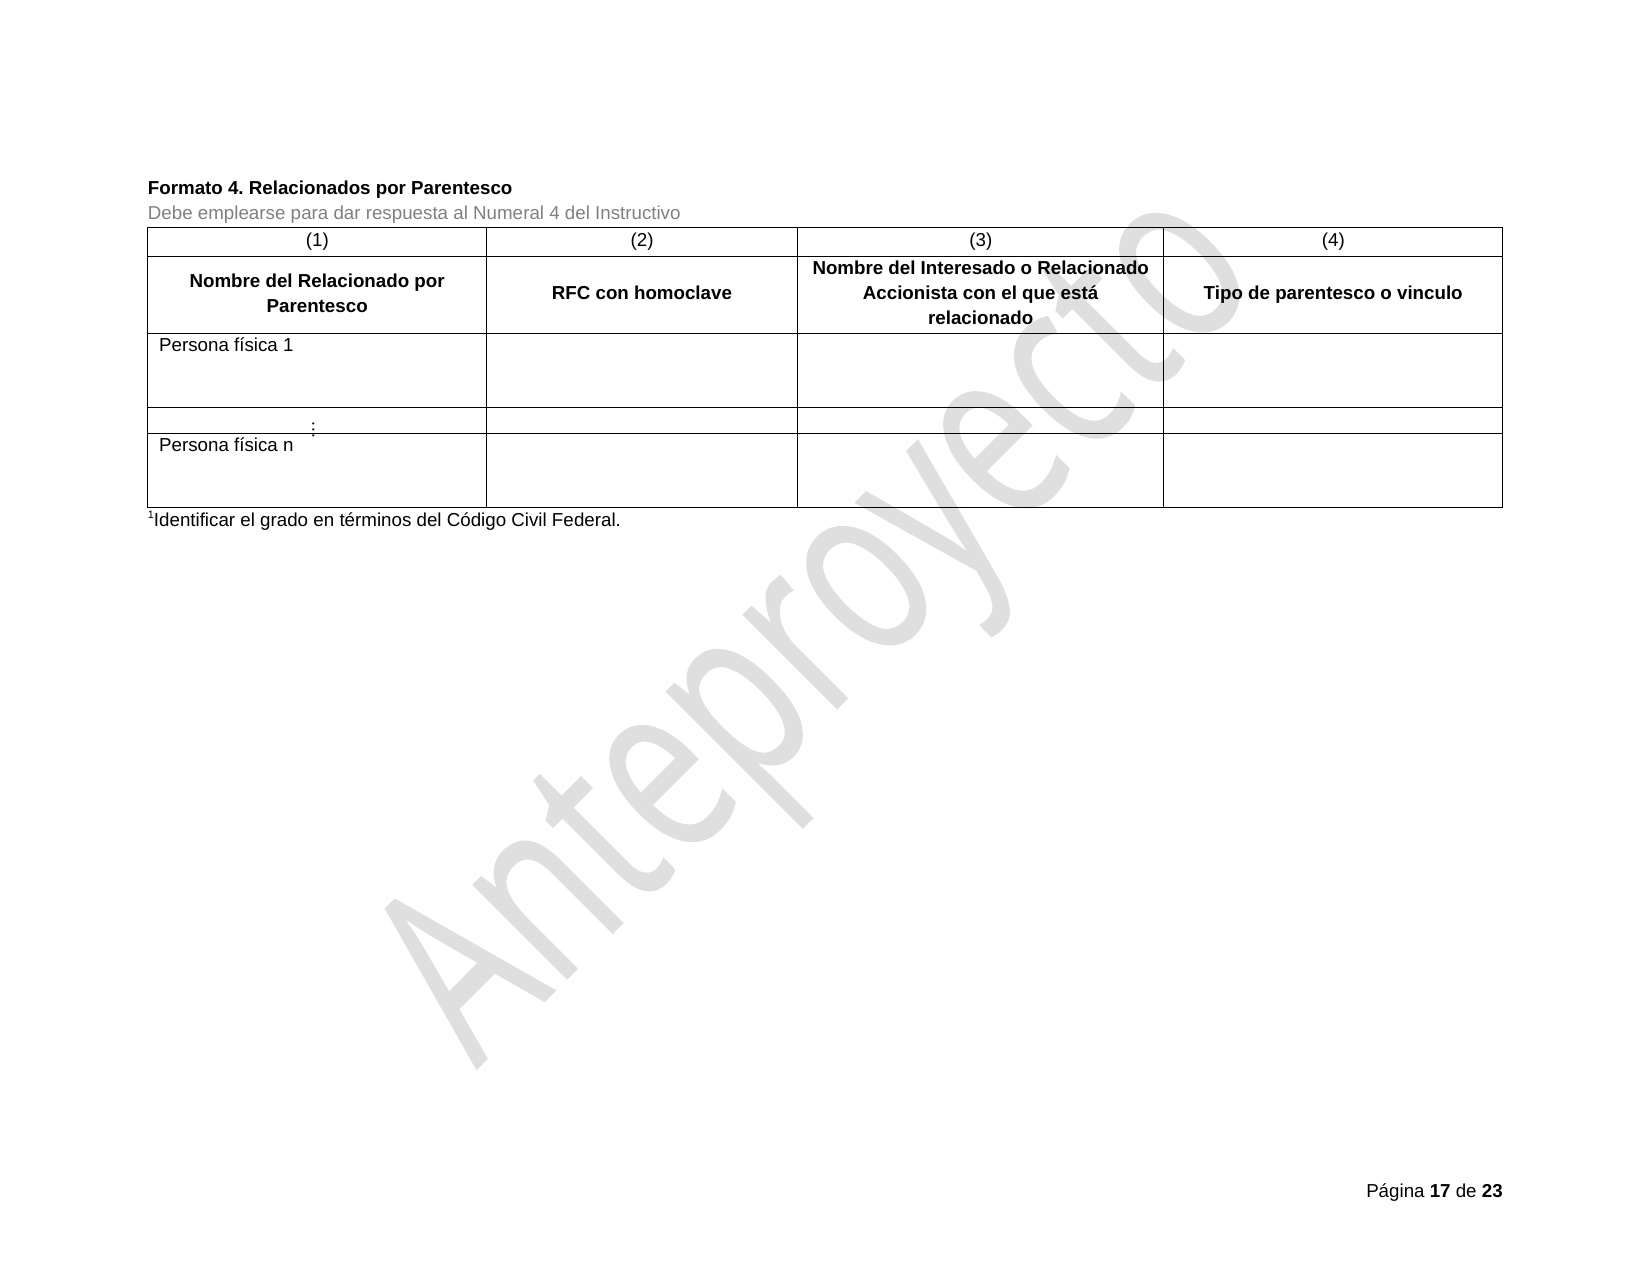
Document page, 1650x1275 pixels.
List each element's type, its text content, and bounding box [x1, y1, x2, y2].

table_cell Tipo de parentesco o vinculo [1164, 257, 1502, 333]
table_cell Persona física n [148, 434, 486, 507]
table_cell Nombre del Relacionado por Parentesco [148, 257, 486, 333]
table_header (1) [148, 228, 486, 256]
table_cell [487, 408, 797, 433]
table_header (4) [1164, 228, 1502, 256]
table_cell [1164, 434, 1502, 507]
table_cell [798, 434, 1163, 507]
table_cell [487, 334, 797, 407]
text Debe emplearse para dar respuesta al Numeral 4 del Instructivo [148, 202, 1502, 223]
text Formato 4. Relacionados por Parentesco [148, 177, 1502, 199]
table_cell RFC con homoclave [487, 257, 797, 333]
table_cell [798, 334, 1163, 407]
table_cell Persona física 1 [148, 334, 486, 407]
table_cell Nombre del Interesado o Relacionado Accionista con el que está relacionado [798, 257, 1163, 333]
table_cell [798, 408, 1163, 433]
text 1Identificar el grado en términos del Código Civil Federal. [148, 508, 1502, 530]
table_cell [1164, 334, 1502, 407]
table_cell … [148, 408, 486, 433]
table_header (2) [487, 228, 797, 256]
table_header (3) [798, 228, 1163, 256]
table_cell [487, 434, 797, 507]
table_cell [1164, 408, 1502, 433]
